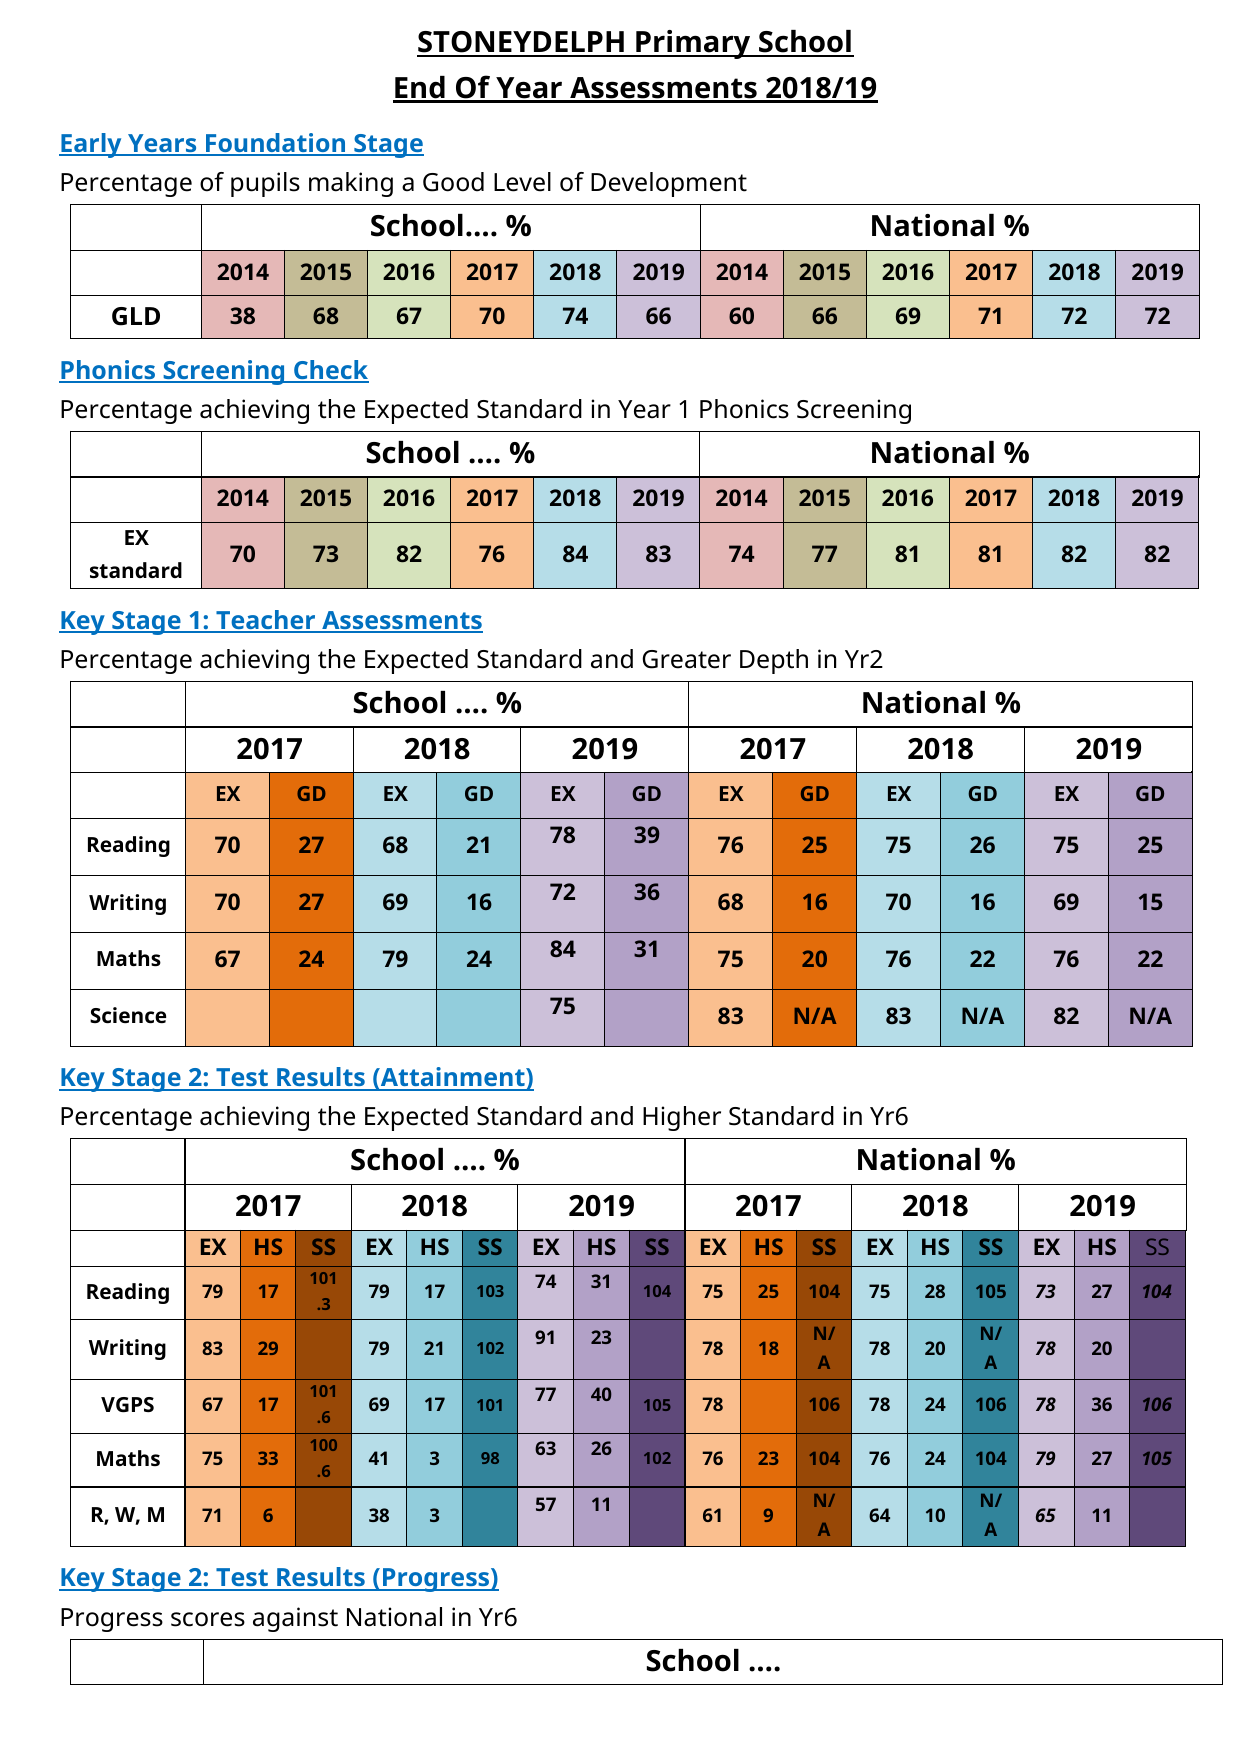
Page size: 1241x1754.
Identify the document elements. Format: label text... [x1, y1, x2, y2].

table_cell [296, 1320, 351, 1379]
table_cell [270, 990, 353, 1046]
table_cell 79 [352, 1320, 406, 1379]
table_cell [605, 990, 688, 1046]
table_cell 2016 [867, 478, 949, 522]
table_cell 27 [270, 876, 353, 932]
table_cell N/A [1109, 990, 1192, 1046]
table_header School…. % [202, 205, 700, 250]
table_cell 2018 [1033, 478, 1115, 522]
table_cell 105 [963, 1267, 1018, 1319]
table_cell 77 [518, 1380, 573, 1433]
table_cell 84 [534, 523, 616, 588]
table_cell 2018 [354, 728, 520, 772]
table_cell 81 [950, 523, 1032, 588]
table_cell 100.6 [296, 1434, 351, 1486]
table_cell GD [1109, 773, 1192, 818]
table_cell 69 [352, 1380, 406, 1433]
table_cell 3 [407, 1488, 462, 1546]
table_cell 24 [437, 933, 520, 989]
table_cell 17 [407, 1267, 462, 1319]
table_cell Maths [71, 933, 185, 989]
table_cell 67 [186, 1380, 240, 1433]
table_cell 2019 [521, 728, 688, 772]
table_cell 91 [518, 1320, 573, 1379]
table_cell 16 [941, 876, 1024, 932]
table_cell 104 [1130, 1267, 1185, 1319]
text Phonics Screening Check [59, 352, 1211, 386]
text Percentage of pupils making a Good Level of Development [59, 165, 1211, 199]
table_header National % [701, 205, 1199, 250]
table_cell 2019 [1019, 1185, 1186, 1229]
table_cell 101.6 [296, 1380, 351, 1433]
table_cell EX [689, 773, 772, 818]
table_cell 79 [352, 1267, 406, 1319]
table_cell 2016 [368, 251, 450, 295]
text Early Years Foundation Stage [59, 126, 1211, 160]
table_cell 2017 [186, 728, 353, 772]
table_header [71, 682, 185, 726]
text End Of Year Assessments 2018/19 [59, 67, 1211, 107]
table_cell 21 [407, 1320, 462, 1379]
table_cell 17 [241, 1267, 295, 1319]
table_cell [71, 728, 185, 772]
table_cell R, W, M [71, 1488, 184, 1546]
table_cell SS [630, 1231, 684, 1266]
table_cell 70 [186, 876, 269, 932]
table_cell 84 [521, 933, 604, 989]
table_cell 31 [574, 1267, 629, 1319]
table_cell 40 [574, 1380, 629, 1433]
table_cell 73 [1019, 1267, 1074, 1319]
table_cell 2019 [1025, 728, 1192, 772]
table_header School …. [204, 1640, 1222, 1684]
table_cell [354, 990, 436, 1046]
table_cell 24 [908, 1380, 962, 1433]
table_cell HS [741, 1231, 796, 1266]
table_cell 23 [574, 1320, 629, 1379]
table_cell 81 [867, 523, 949, 588]
table_cell [71, 251, 201, 295]
table_cell 63 [518, 1434, 573, 1486]
table_cell 31 [605, 933, 688, 989]
table_cell HS [1075, 1231, 1129, 1266]
table_cell 2018 [352, 1185, 517, 1229]
table_cell GD [270, 773, 353, 818]
table_cell SS [296, 1231, 351, 1266]
table_cell 75 [1025, 819, 1108, 875]
table_cell HS [908, 1231, 962, 1266]
table_cell 78 [686, 1380, 740, 1433]
table_cell 20 [1075, 1320, 1129, 1379]
table_cell 102 [463, 1320, 517, 1379]
table_cell 10 [908, 1488, 962, 1546]
table_cell 2017 [451, 478, 533, 522]
table_cell SS [797, 1231, 851, 1266]
table_cell 16 [773, 876, 856, 932]
table_cell [71, 478, 201, 522]
table_cell GD [437, 773, 520, 818]
table_cell GD [605, 773, 688, 818]
table_cell GLD [71, 296, 201, 338]
table_cell 104 [963, 1434, 1018, 1486]
table_cell 2019 [1116, 478, 1198, 522]
table_cell 17 [407, 1380, 462, 1433]
table_cell 2019 [617, 478, 699, 522]
table_cell 106 [1130, 1380, 1185, 1433]
table_cell 75 [521, 990, 604, 1046]
table_cell 72 [1116, 296, 1199, 338]
table_cell [296, 1488, 351, 1546]
table_cell 69 [354, 876, 436, 932]
text STONEYDELPH Primary School [59, 21, 1211, 61]
table_cell 70 [857, 876, 940, 932]
table_cell EX [186, 1231, 240, 1266]
table_header National % [686, 1139, 1186, 1184]
table_cell 78 [686, 1320, 740, 1379]
table_cell 20 [908, 1320, 962, 1379]
table_cell 82 [368, 523, 450, 588]
table_cell 26 [574, 1434, 629, 1486]
table_cell 66 [617, 296, 700, 338]
table_cell 24 [908, 1434, 962, 1486]
table_cell 67 [368, 296, 450, 338]
table_cell 82 [1025, 990, 1108, 1046]
table_cell 38 [352, 1488, 406, 1546]
table_cell 41 [352, 1434, 406, 1486]
table_cell 72 [521, 876, 604, 932]
table_cell 2019 [1116, 251, 1199, 295]
table_cell 2018 [534, 478, 616, 522]
table_cell 79 [1019, 1434, 1074, 1486]
table_cell 104 [797, 1434, 851, 1486]
table_cell 3 [407, 1434, 462, 1486]
table_cell Writing [71, 876, 185, 932]
table_cell Maths [71, 1434, 184, 1486]
table_cell [630, 1488, 684, 1546]
table_cell 2017 [689, 728, 856, 772]
table_cell 27 [1075, 1267, 1129, 1319]
table_cell 106 [963, 1380, 1018, 1433]
table_cell 82 [1116, 523, 1198, 588]
table_cell 33 [241, 1434, 295, 1486]
table_cell 24 [270, 933, 353, 989]
table_cell 2017 [950, 478, 1032, 522]
table_cell 70 [186, 819, 269, 875]
text Percentage achieving the Expected Standard and Higher Standard in Yr6 [59, 1099, 1211, 1133]
table_cell 57 [518, 1488, 573, 1546]
table_cell EX [186, 773, 269, 818]
table_cell EX [686, 1231, 740, 1266]
table_cell Reading [71, 1267, 184, 1319]
table_cell 2019 [617, 251, 700, 295]
table_cell [437, 990, 520, 1046]
table_cell 2017 [186, 1185, 351, 1229]
table_header [71, 1139, 184, 1184]
table_cell 79 [354, 933, 436, 989]
table_cell 104 [797, 1267, 851, 1319]
table_cell [71, 1231, 184, 1266]
table_cell 6 [241, 1488, 295, 1546]
table_cell 72 [1033, 296, 1115, 338]
table_cell 2017 [451, 251, 533, 295]
table_cell 70 [202, 523, 284, 588]
table_cell SS [1130, 1231, 1185, 1266]
table_cell 75 [689, 933, 772, 989]
table_cell [741, 1380, 796, 1433]
table_cell 71 [950, 296, 1032, 338]
table_cell N/A [963, 1488, 1018, 1546]
table_cell 2015 [285, 478, 367, 522]
table_cell 2014 [700, 478, 783, 522]
table_cell 78 [1019, 1320, 1074, 1379]
table_cell 23 [741, 1434, 796, 1486]
table_cell [463, 1488, 517, 1546]
table_cell EX [521, 773, 604, 818]
table_cell 79 [186, 1267, 240, 1319]
table_cell 22 [1109, 933, 1192, 989]
table_cell 29 [241, 1320, 295, 1379]
table_cell 76 [852, 1434, 907, 1486]
table_cell 74 [518, 1267, 573, 1319]
text Key Stage 1: Teacher Assessments [59, 602, 1211, 636]
table_cell 82 [1033, 523, 1115, 588]
table_cell HS [407, 1231, 462, 1266]
table_header [71, 432, 201, 476]
table_cell [71, 773, 185, 818]
table_cell 20 [773, 933, 856, 989]
table_cell 2014 [202, 478, 284, 522]
table_cell 11 [1075, 1488, 1129, 1546]
table_header [71, 205, 201, 250]
table_cell 21 [437, 819, 520, 875]
table_cell GD [941, 773, 1024, 818]
table_header School …. % [202, 432, 699, 476]
table_cell 36 [605, 876, 688, 932]
table_cell 101.3 [296, 1267, 351, 1319]
table_cell EX standard [71, 523, 201, 588]
table_cell 76 [689, 819, 772, 875]
table_cell 22 [941, 933, 1024, 989]
table_cell 28 [908, 1267, 962, 1319]
table_cell N/A [797, 1320, 851, 1379]
table_cell 103 [463, 1267, 517, 1319]
table_cell 2015 [285, 251, 367, 295]
table_cell 68 [285, 296, 367, 338]
table_cell 64 [852, 1488, 907, 1546]
table_cell 36 [1075, 1380, 1129, 1433]
table_cell 66 [784, 296, 866, 338]
table_cell 74 [700, 523, 783, 588]
table_cell Science [71, 990, 185, 1046]
text Percentage achieving the Expected Standard and Greater Depth in Yr2 [59, 641, 1211, 676]
table_header School …. % [186, 682, 688, 726]
table_cell 78 [852, 1380, 907, 1433]
table_cell 67 [186, 933, 269, 989]
table_cell 11 [574, 1488, 629, 1546]
table_cell [630, 1320, 684, 1379]
table_cell [186, 990, 269, 1046]
table_cell 2018 [534, 251, 616, 295]
table_cell 71 [186, 1488, 240, 1546]
table_cell [71, 1185, 184, 1229]
table_cell 2019 [518, 1185, 684, 1229]
table_cell 78 [852, 1320, 907, 1379]
table_cell 77 [784, 523, 866, 588]
table_cell 73 [285, 523, 367, 588]
table_cell HS [241, 1231, 295, 1266]
table_cell 2015 [784, 251, 866, 295]
table_header National % [700, 432, 1199, 476]
table_cell 2017 [686, 1185, 851, 1229]
table_cell 74 [534, 296, 616, 338]
table_cell 25 [741, 1267, 796, 1319]
table_cell 75 [686, 1267, 740, 1319]
table_cell 38 [202, 296, 284, 338]
table_cell 27 [270, 819, 353, 875]
table_cell 78 [1019, 1380, 1074, 1433]
table_cell 16 [437, 876, 520, 932]
table_cell 2016 [368, 478, 450, 522]
table_cell [1130, 1320, 1185, 1379]
table_cell 9 [741, 1488, 796, 1546]
table_cell EX [852, 1231, 907, 1266]
table_cell 25 [773, 819, 856, 875]
text Percentage achieving the Expected Standard in Year 1 Phonics Screening [59, 391, 1211, 426]
table_cell Writing [71, 1320, 184, 1379]
table_cell 83 [857, 990, 940, 1046]
table_cell 27 [1075, 1434, 1129, 1486]
table_cell 25 [1109, 819, 1192, 875]
table_cell 75 [857, 819, 940, 875]
table_cell HS [574, 1231, 629, 1266]
table_cell 70 [451, 296, 533, 338]
table_cell 2018 [852, 1185, 1018, 1229]
table_cell N/A [797, 1488, 851, 1546]
table_cell 78 [521, 819, 604, 875]
table_cell 18 [741, 1320, 796, 1379]
text Progress scores against National in Yr6 [59, 1599, 1211, 1633]
table_cell 83 [186, 1320, 240, 1379]
table_cell EX [352, 1231, 406, 1266]
table_cell EX [354, 773, 436, 818]
table_header National % [689, 682, 1192, 726]
table_cell N/A [963, 1320, 1018, 1379]
table_cell EX [1019, 1231, 1074, 1266]
table_cell 2016 [867, 251, 949, 295]
table_cell 26 [941, 819, 1024, 875]
table_cell 2014 [701, 251, 783, 295]
table_cell 60 [701, 296, 783, 338]
table_cell 83 [689, 990, 772, 1046]
table_cell 76 [451, 523, 533, 588]
table_cell 69 [1025, 876, 1108, 932]
table_cell 75 [852, 1267, 907, 1319]
table_cell 106 [797, 1380, 851, 1433]
table_cell 102 [630, 1434, 684, 1486]
table_cell 17 [241, 1380, 295, 1433]
text Key Stage 2: Test Results (Attainment) [59, 1060, 1211, 1094]
table_cell 2018 [1033, 251, 1115, 295]
text Key Stage 2: Test Results (Progress) [59, 1560, 1211, 1594]
table_cell 76 [857, 933, 940, 989]
table_cell 2014 [202, 251, 284, 295]
table_cell 68 [689, 876, 772, 932]
table_cell SS [463, 1231, 517, 1266]
table_cell 105 [1130, 1434, 1185, 1486]
table_cell 98 [463, 1434, 517, 1486]
table_cell 39 [605, 819, 688, 875]
table_cell 104 [630, 1267, 684, 1319]
table_cell VGPS [71, 1380, 184, 1433]
table_cell GD [773, 773, 856, 818]
table_cell 83 [617, 523, 699, 588]
table_cell 105 [630, 1380, 684, 1433]
table_cell EX [1025, 773, 1108, 818]
table_cell 2018 [857, 728, 1024, 772]
table_cell 2015 [784, 478, 866, 522]
table_header School …. % [186, 1139, 684, 1184]
table_cell EX [857, 773, 940, 818]
table_cell Reading [71, 819, 185, 875]
table_cell 75 [186, 1434, 240, 1486]
table_cell 61 [686, 1488, 740, 1546]
table_cell EX [518, 1231, 573, 1266]
table_cell 101 [463, 1380, 517, 1433]
table_header [71, 1640, 203, 1684]
table_cell 69 [867, 296, 949, 338]
table_cell 68 [354, 819, 436, 875]
table_cell [1130, 1488, 1185, 1546]
table_cell N/A [941, 990, 1024, 1046]
table_cell 76 [1025, 933, 1108, 989]
table_cell 15 [1109, 876, 1192, 932]
table_cell 2017 [950, 251, 1032, 295]
table_cell 65 [1019, 1488, 1074, 1546]
table_cell 76 [686, 1434, 740, 1486]
table_cell N/A [773, 990, 856, 1046]
table_cell SS [963, 1231, 1018, 1266]
